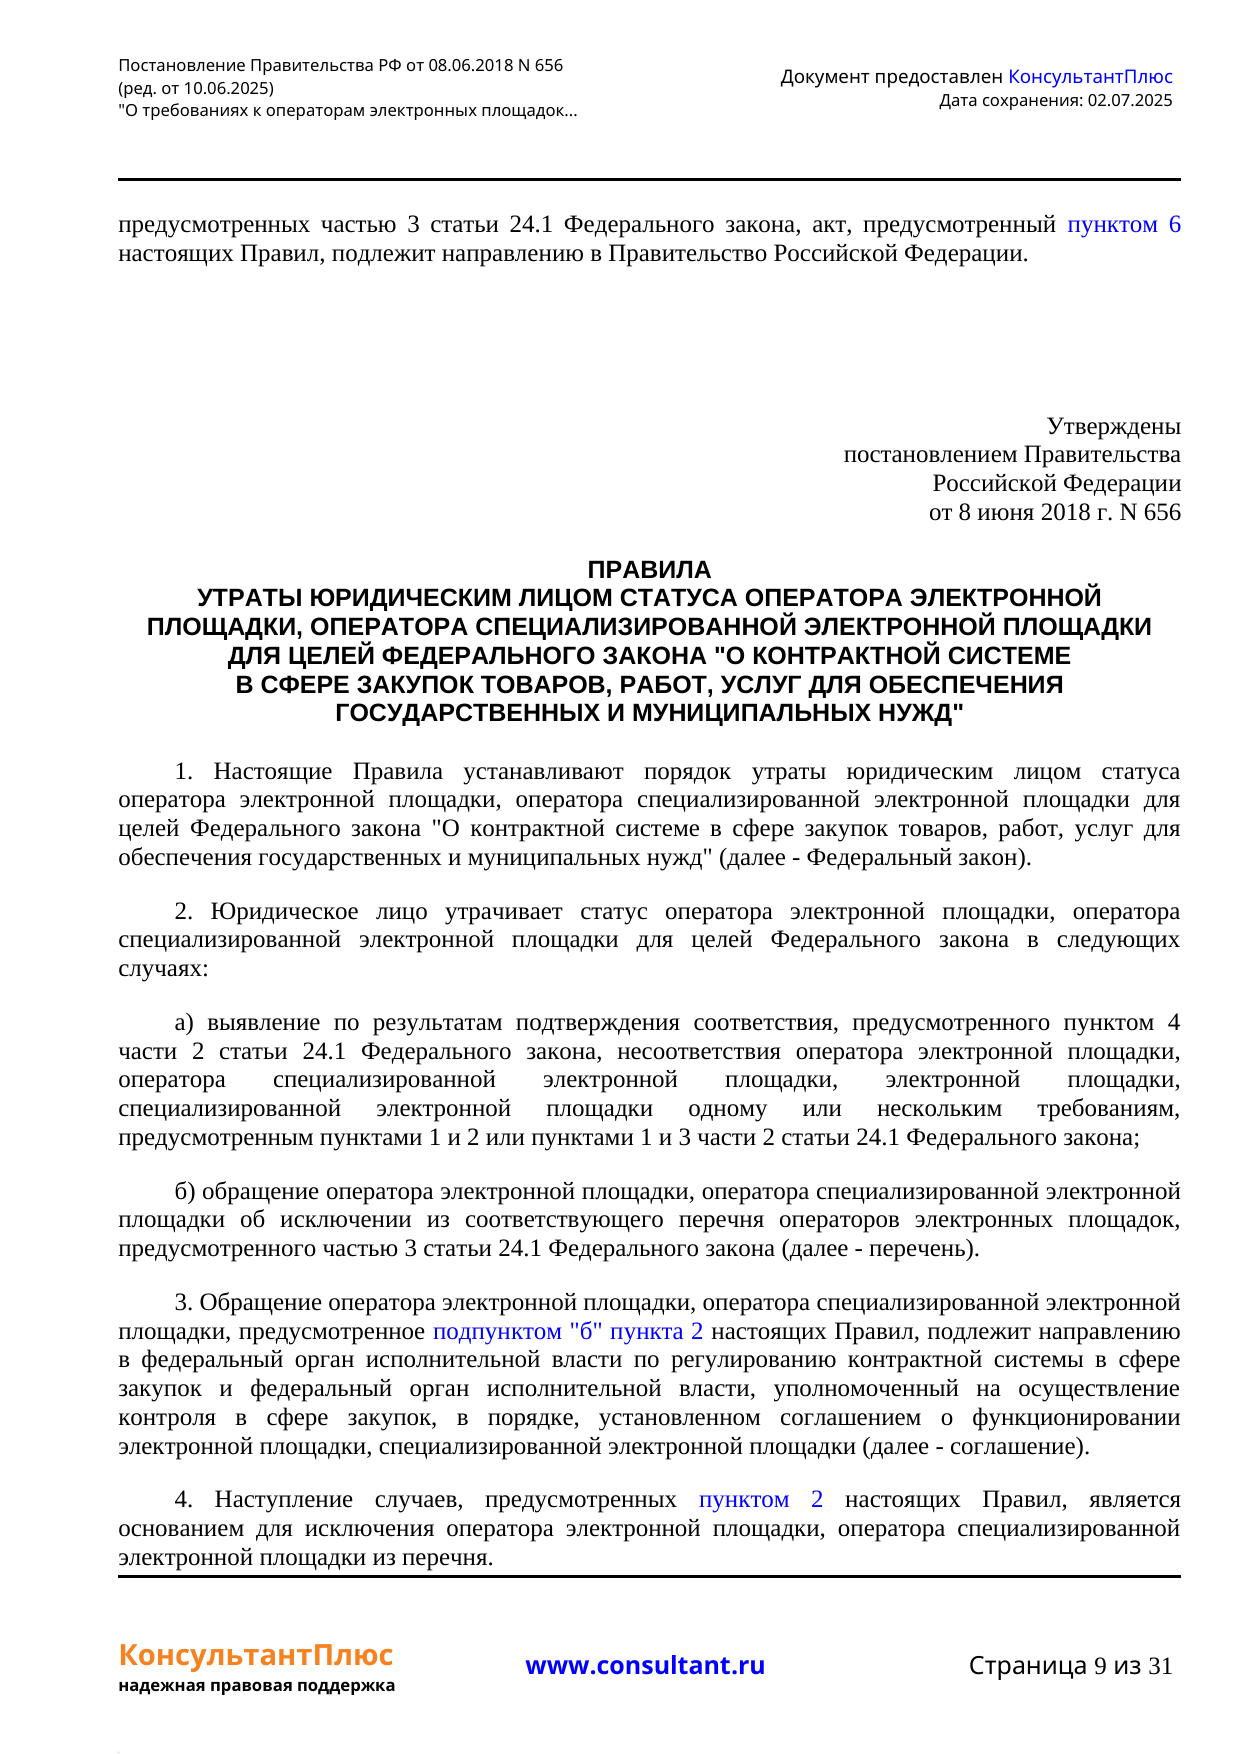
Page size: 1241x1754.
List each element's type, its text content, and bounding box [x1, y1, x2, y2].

text б) обращение оператора электронной площадки, оператора специализированной электронной площадки об исключении из соответствующего перечня операторов электронных площадок, предусмотренного частью 3 статьи 24.1 Федерального закона (далее - перечень). [118, 1176, 1181, 1262]
text а) выявление по результатам подтверждения соответствия, предусмотренного пунктом 4 части 2 статьи 24.1 Федерального закона, несоответствия оператора электронной площадки, оператора специализированной электронной площадки, электронной площадки, специализированной электронной площадки одному или нескольким требованиям, предусмотренным пунктами 1 и 2 или пунктами 1 и 3 части 2 статьи 24.1 Федерального закона; [118, 1007, 1181, 1151]
text 4. Наступление случаев, предусмотренных пунктом 2 настоящих Правил, является основанием для исключения оператора электронной площадки, оператора специализированной электронной площадки из перечня. [118, 1484, 1181, 1571]
text 3. Обращение оператора электронной площадки, оператора специализированной электронной площадки, предусмотренное подпунктом "б" пункта 2 настоящих Правил, подлежит направлению в федеральный орган исполнительной власти по регулированию контрактной системы в сфере закупок и федеральный орган исполнительной власти, уполномоченный на осуществление контроля в сфере закупок, в порядке, установленном соглашением о функционировании электронной площадки, специализированной электронной площадки (далее - соглашение). [118, 1287, 1181, 1459]
title ПЛОЩАДКИ, ОПЕРАТОРА СПЕЦИАЛИЗИРОВАННОЙ ЭЛЕКТРОННОЙ ПЛОЩАДКИ [118, 612, 1181, 641]
text Утверждены [118, 411, 1181, 439]
title УТРАТЫ ЮРИДИЧЕСКИМ ЛИЦОМ СТАТУСА ОПЕРАТОРА ЭЛЕКТРОННОЙ [118, 583, 1181, 612]
title В СФЕРЕ ЗАКУПОК ТОВАРОВ, РАБОТ, УСЛУГ ДЛЯ ОБЕСПЕЧЕНИЯ [118, 669, 1181, 698]
text постановлением Правительства [118, 439, 1181, 468]
title ПРАВИЛА [118, 554, 1181, 583]
text 1. Настоящие Правила устанавливают порядок утраты юридическим лицом статуса оператора электронной площадки, оператора специализированной электронной площадки для целей Федерального закона "О контрактной системе в сфере закупок товаров, работ, услуг для обеспечения государственных и муниципальных нужд" (далее - Федеральный закон). [118, 756, 1181, 871]
title ДЛЯ ЦЕЛЕЙ ФЕДЕРАЛЬНОГО ЗАКОНА "О КОНТРАКТНОЙ СИСТЕМЕ [118, 641, 1181, 669]
text Российской Федерации [118, 468, 1181, 497]
text 2. Юридическое лицо утрачивает статус оператора электронной площадки, оператора специализированной электронной площадки для целей Федерального закона в следующих случаях: [118, 896, 1181, 982]
title ГОСУДАРСТВЕННЫХ И МУНИЦИПАЛЬНЫХ НУЖД" [118, 698, 1181, 727]
text от 8 июня 2018 г. N 656 [118, 497, 1181, 526]
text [118, 209, 1181, 267]
